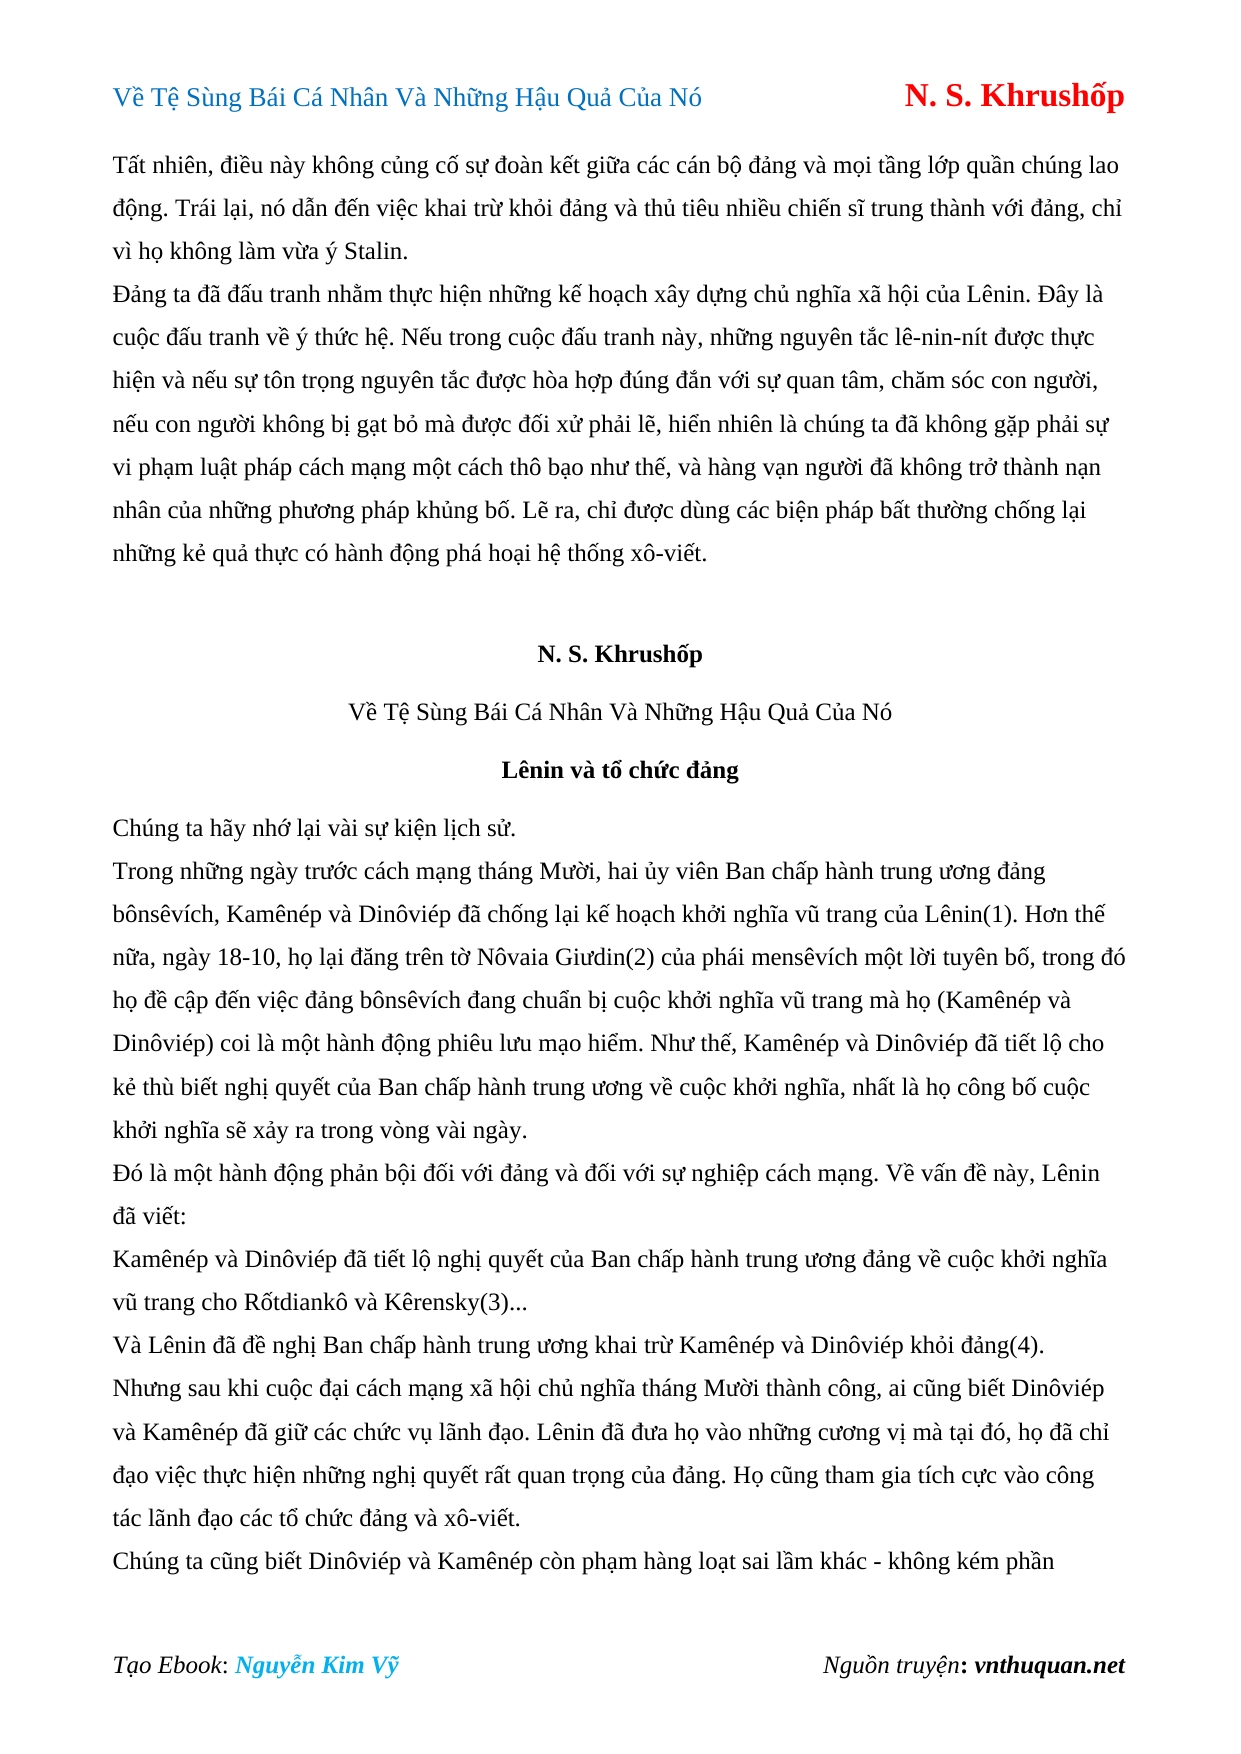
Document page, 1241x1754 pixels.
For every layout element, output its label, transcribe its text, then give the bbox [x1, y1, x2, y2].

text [112, 813, 1128, 1575]
text Lênin và tổ chức đảng [112, 755, 1128, 784]
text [112, 150, 1128, 567]
text N. S. Khrushốp [112, 639, 1128, 668]
text Về Tệ Sùng Bái Cá Nhân Và Những Hậu Quả Của Nó [112, 697, 1128, 726]
